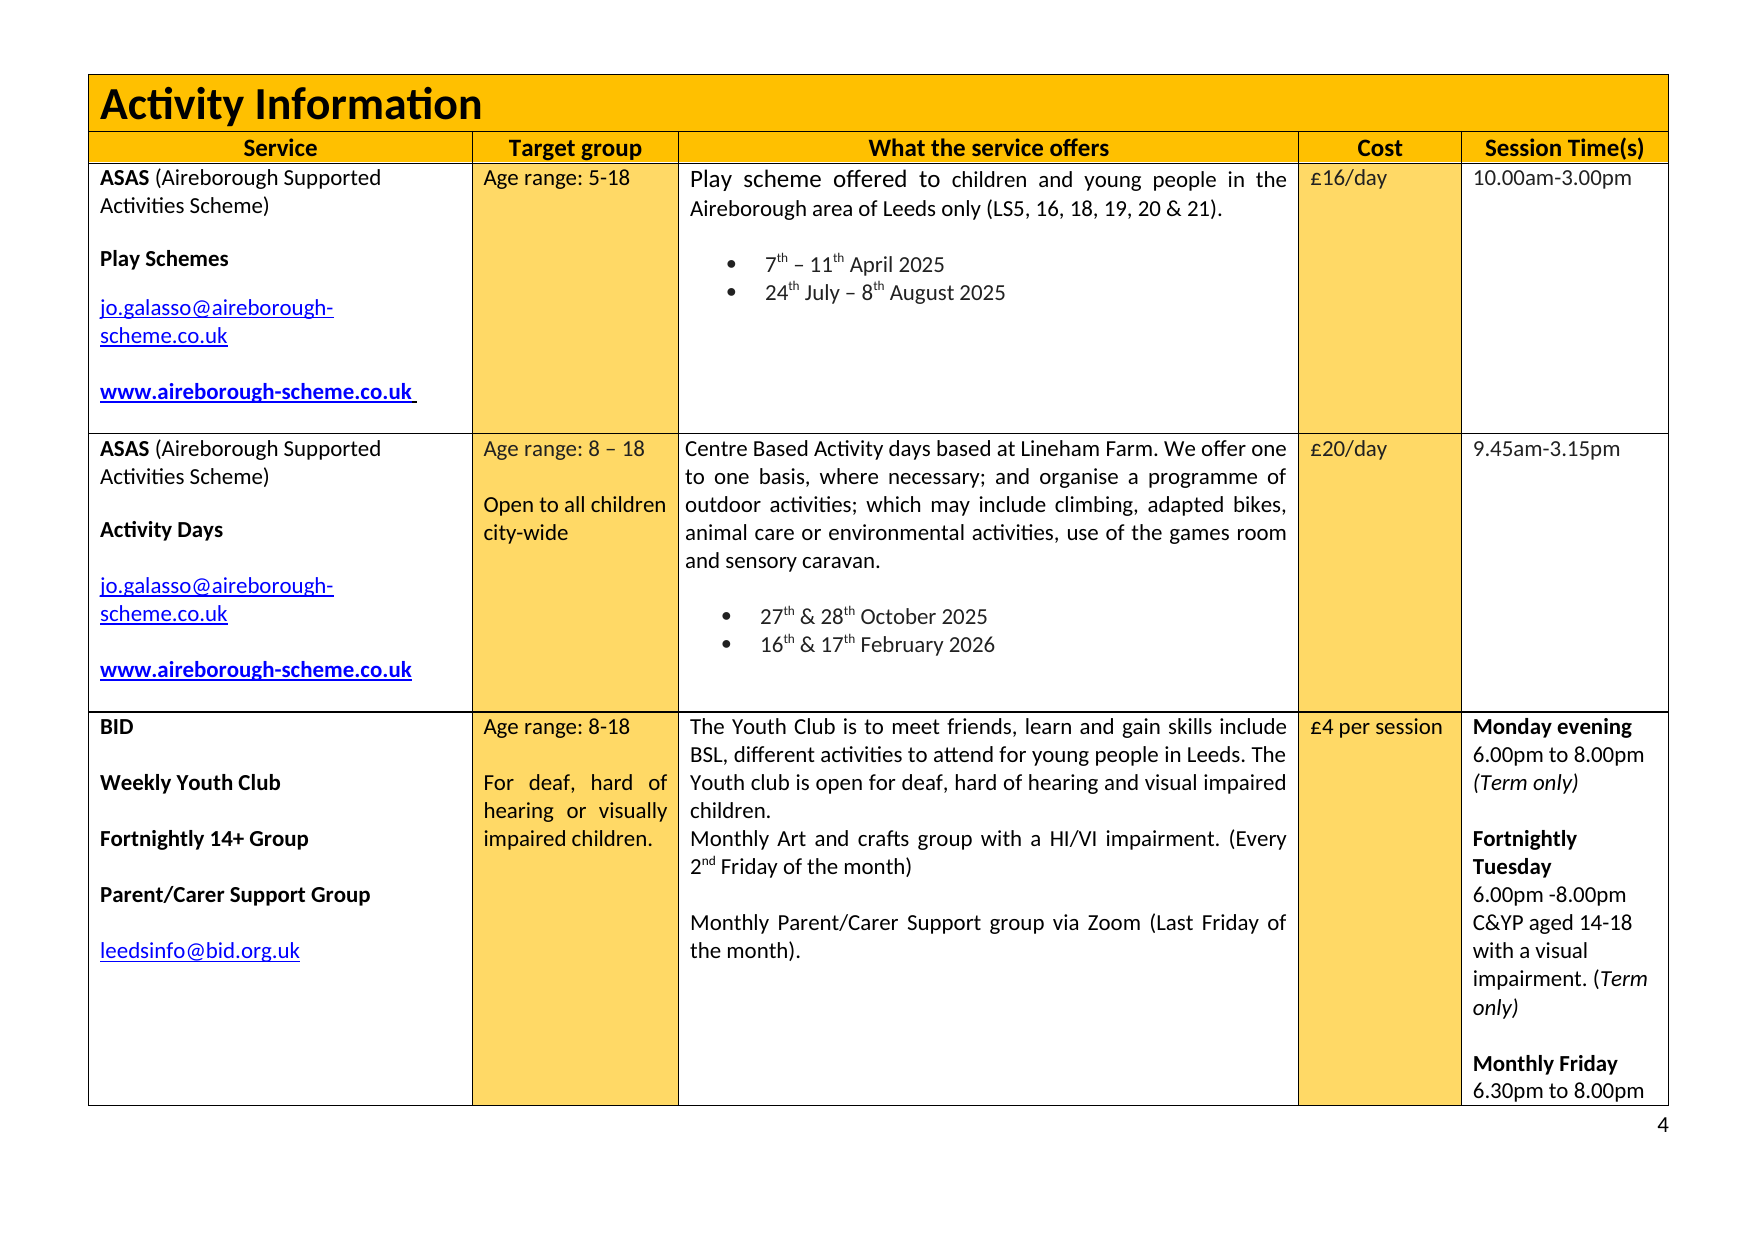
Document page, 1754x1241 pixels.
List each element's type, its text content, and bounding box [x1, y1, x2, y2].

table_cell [473, 713, 678, 1105]
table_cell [1462, 713, 1668, 1105]
table_cell ASAS (Aireborough Supported Activities Scheme) Activity Days jo.galasso@aireborough-scheme.co.uk www.aireborough-scheme.co.uk [89, 434, 472, 711]
table_cell £16/day [1299, 164, 1461, 433]
table_cell Age range: 8 – 18 Open to all children city-wide [473, 434, 678, 711]
table_cell £4 per session [1299, 713, 1461, 1105]
table_cell Target group [473, 132, 678, 162]
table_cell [89, 713, 472, 1105]
table_cell Play scheme offered to children and young people in the Aireborough area of Leeds only (LS5, 16, 18, 19, 20 & 21). 7th – 11th April 2025 24th July – 8th August 2025 [679, 164, 1298, 433]
table_cell What the service offers [679, 132, 1298, 162]
table_cell 9.45am-3.15pm [1462, 434, 1668, 711]
table_cell £20/day [1299, 434, 1461, 711]
table_cell 10.00am-3.00pm [1462, 164, 1668, 433]
table_cell Age range: 5-18 [473, 164, 678, 433]
table_cell ASAS (Aireborough Supported Activities Scheme) Play Schemes jo.galasso@aireborough-scheme.co.uk www.aireborough-scheme.co.uk [89, 164, 472, 433]
table_cell Session Time(s) [1462, 132, 1668, 162]
table_cell Cost [1299, 132, 1461, 162]
table_cell Service [89, 132, 472, 162]
table_header Activity Information [89, 75, 1668, 131]
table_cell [679, 713, 1298, 1105]
table_cell Centre Based Activity days based at Lineham Farm. We offer one to one basis, where necessary; and organise a programme of outdoor activities; which may include climbing, adapted bikes, animal care or environmental activities, use of the games room and sensory caravan. 27th & 28th October 2025 16th & 17th February 2026 [679, 434, 1298, 711]
